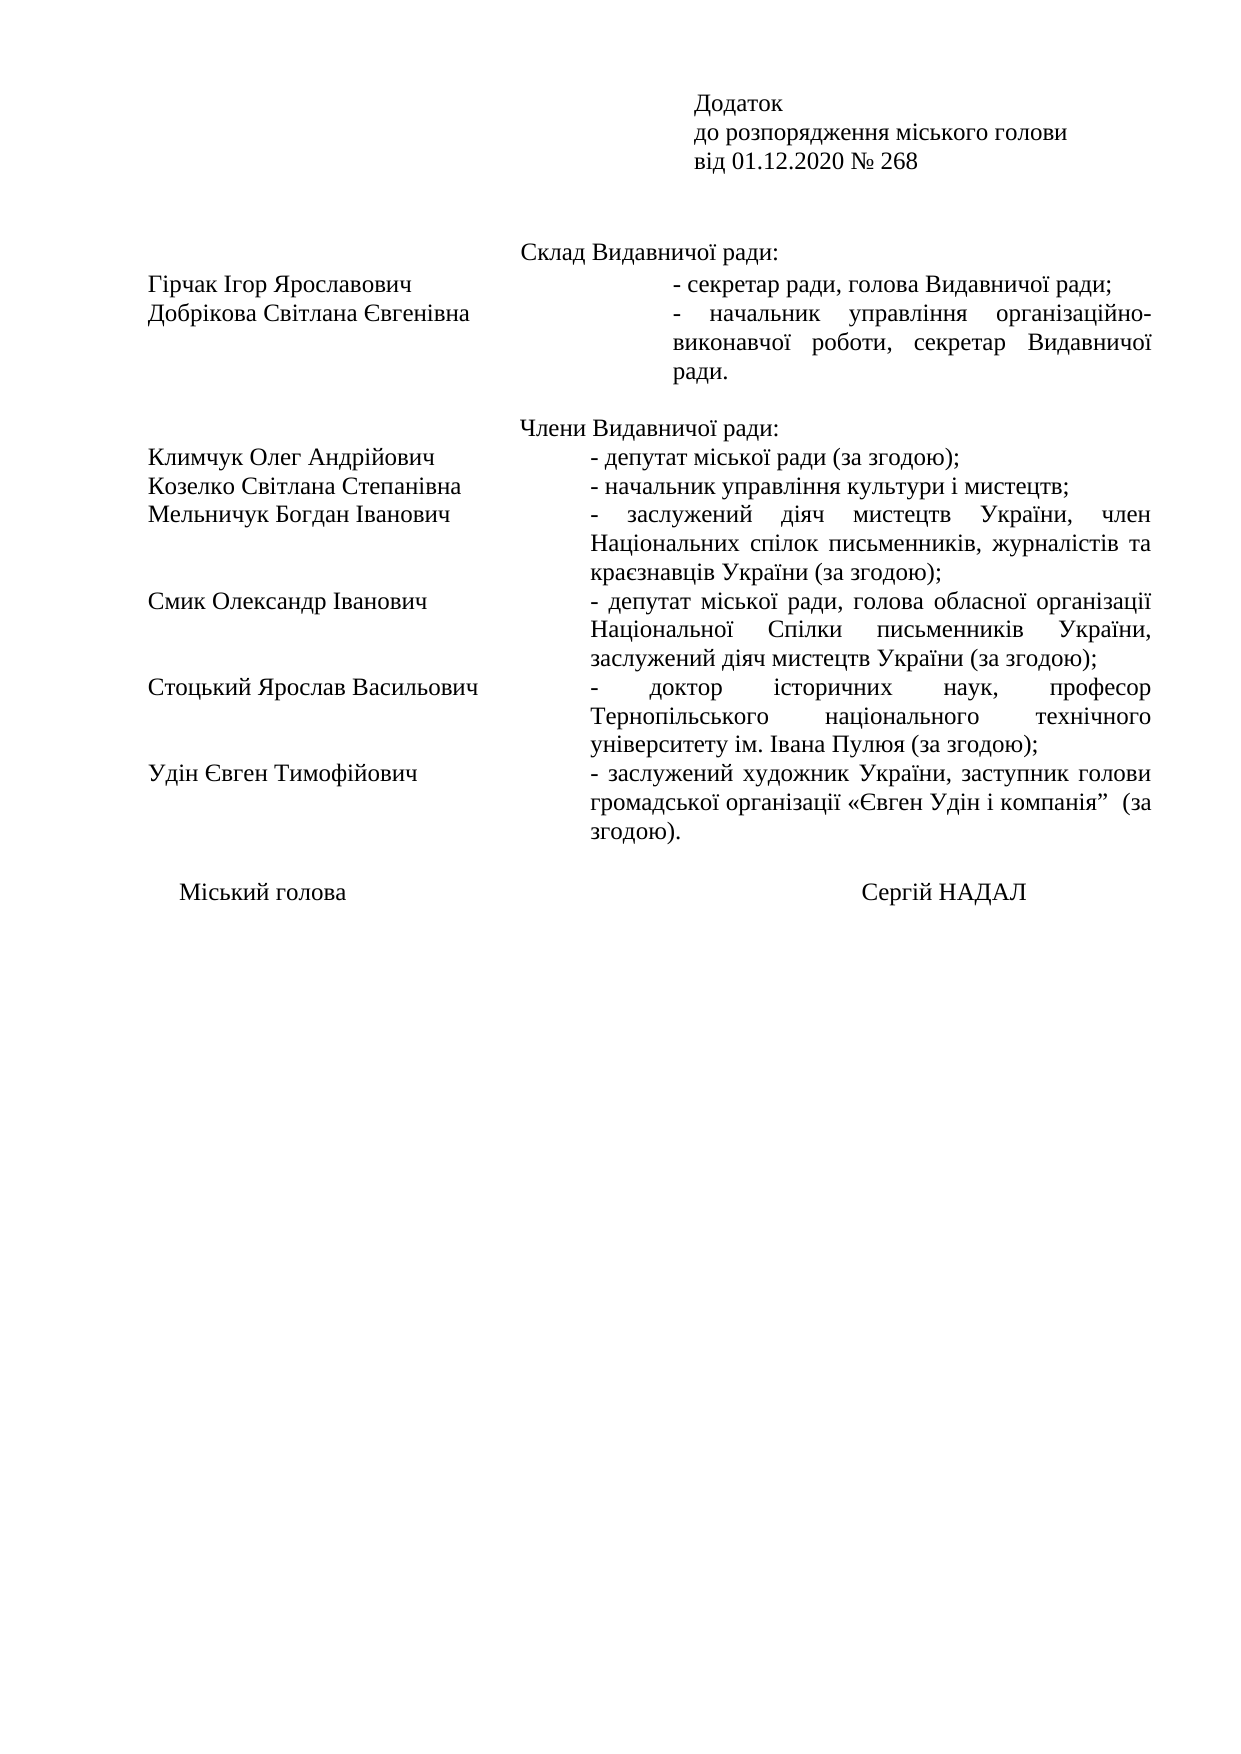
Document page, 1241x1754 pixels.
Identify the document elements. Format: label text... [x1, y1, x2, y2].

text Члени Видавничої ради: [148, 413, 1152, 442]
text до розпорядження міського голови [694, 117, 1152, 146]
text Удін Євген Тимофійович - заслужений художник України, заступник голови громадської організації «Євген Удін і компанія” (за згодою). [148, 758, 1152, 844]
text Добрікова Світлана Євгенівна - начальник управління організаційно-виконавчої роботи, секретар Видавничої ради. [148, 298, 1152, 384]
subtitle Склад Видавничої ради: [148, 237, 1152, 265]
text Додаток [694, 88, 1152, 117]
text Гірчак Ігор Ярославович - секретар ради, голова Видавничої ради; [148, 269, 1152, 298]
text Козелко Світлана Степанівна - начальник управління культури і мистецтв; [148, 471, 1152, 499]
text Смик Олександр Іванович - депутат міської ради, голова обласної організації Національної Спілки письменників України, заслужений діяч мистецтв України (за згодою); [148, 586, 1152, 672]
text Стоцький Ярослав Васильович - доктор історичних наук, професор Тернопільського національного технічного університету ім. Івана Пулюя (за згодою); [148, 672, 1152, 758]
text Мельничук Богдан Іванович - заслужений діяч мистецтв України, член Національних спілок письменників, журналістів та краєзнавців України (за згодою); [148, 499, 1152, 586]
subtitle Міський голова Сергій НАДАЛ [148, 877, 1152, 906]
text Климчук Олег Андрійович - депутат міської ради (за згодою); [148, 442, 1152, 471]
text від 01.12.2020 № 268 [694, 146, 1152, 175]
